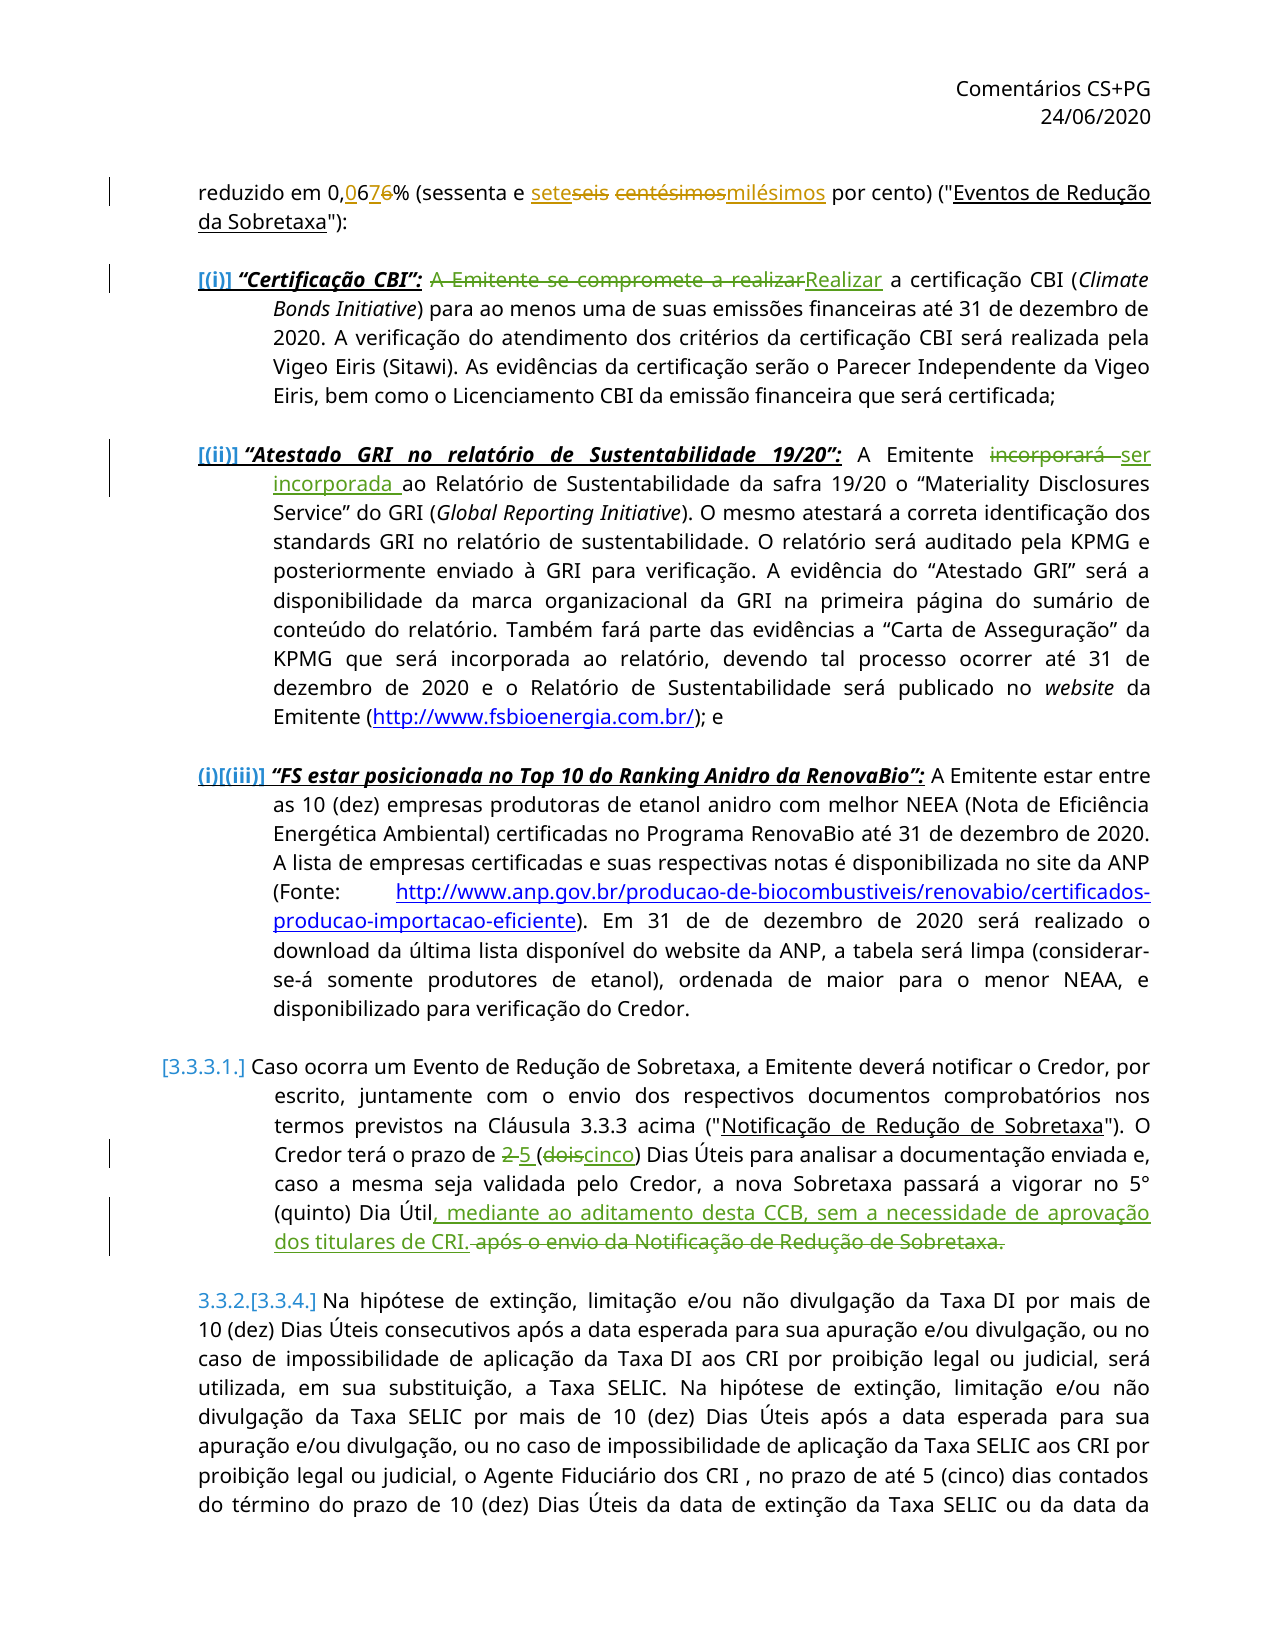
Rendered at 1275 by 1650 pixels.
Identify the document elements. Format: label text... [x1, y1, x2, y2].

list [198, 177, 1151, 236]
list Caso ocorra um Evento de Redução de Sobretaxa, a Emitente deverá notificar o Credor, por escrito, juntamente com o envio dos respectivos documentos comprobatórios nos termos previstos na Cláusula 3.3.3 acima ("Notificação de Redução de Sobretaxa"). O Credor terá o prazo de () Dias Úteis para analisar a documentação enviada e, caso a mesma seja validada pelo Credor, a nova Sobretaxa passará a vigorar no 5° (quinto) Dia Útil [162, 1051, 1151, 1256]
list “Atestado GRI no relatório de Sustentabilidade 19/20”: A Emitente ao Relatório de Sustentabilidade da safra 19/20 o “Materiality Disclosures Service” do GRI (Global Reporting Initiative). O mesmo atestará a correta identificação dos standards GRI no relatório de sustentabilidade. O relatório será auditado pela KPMG e posteriormente enviado à GRI para verificação. A evidência do “Atestado GRI” será a disponibilidade da marca organizacional da GRI na primeira página do sumário de conteúdo do relatório. Também fará parte das evidências a “Carta de Asseguração” da KPMG que será incorporada ao relatório, devendo tal processo ocorrer até 31 de dezembro de 2020 e o Relatório de Sustentabilidade será publicado no website da Emitente (http://www.fsbioenergia.com.br/); e [198, 439, 1151, 731]
list “FS estar posicionada no Top 10 do Ranking Anidro da RenovaBio”: A Emitente estar entre as 10 (dez) empresas produtoras de etanol anidro com melhor NEEA (Nota de Eficiência Energética Ambiental) certificadas no Programa RenovaBio até 31 de dezembro de 2020. A lista de empresas certificadas e suas respectivas notas é disponibilizada no site da ANP (Fonte: http://www.anp.gov.br/producao-de-biocombustiveis/renovabio/certificados-producao-importacao-eficiente). Em 31 de de dezembro de 2020 será realizado o download da última lista disponível do website da ANP, a tabela será limpa (considerar-se-á somente produtores de etanol), ordenada de maior para o menor NEAA, e disponibilizado para verificação do Credor. [198, 760, 1151, 1022]
list “Certificação CBI”: a certificação CBI (Climate Bonds Initiative) para ao menos uma de suas emissões financeiras até 31 de dezembro de 2020. A verificação do atendimento dos critérios da certificação CBI será realizada pela Vigeo Eiris (Sitawi). As evidências da certificação serão o Parecer Independente da Vigeo Eiris, bem como o Licenciamento CBI da emissão financeira que será certificada; [198, 264, 1151, 410]
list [198, 1285, 1151, 1518]
